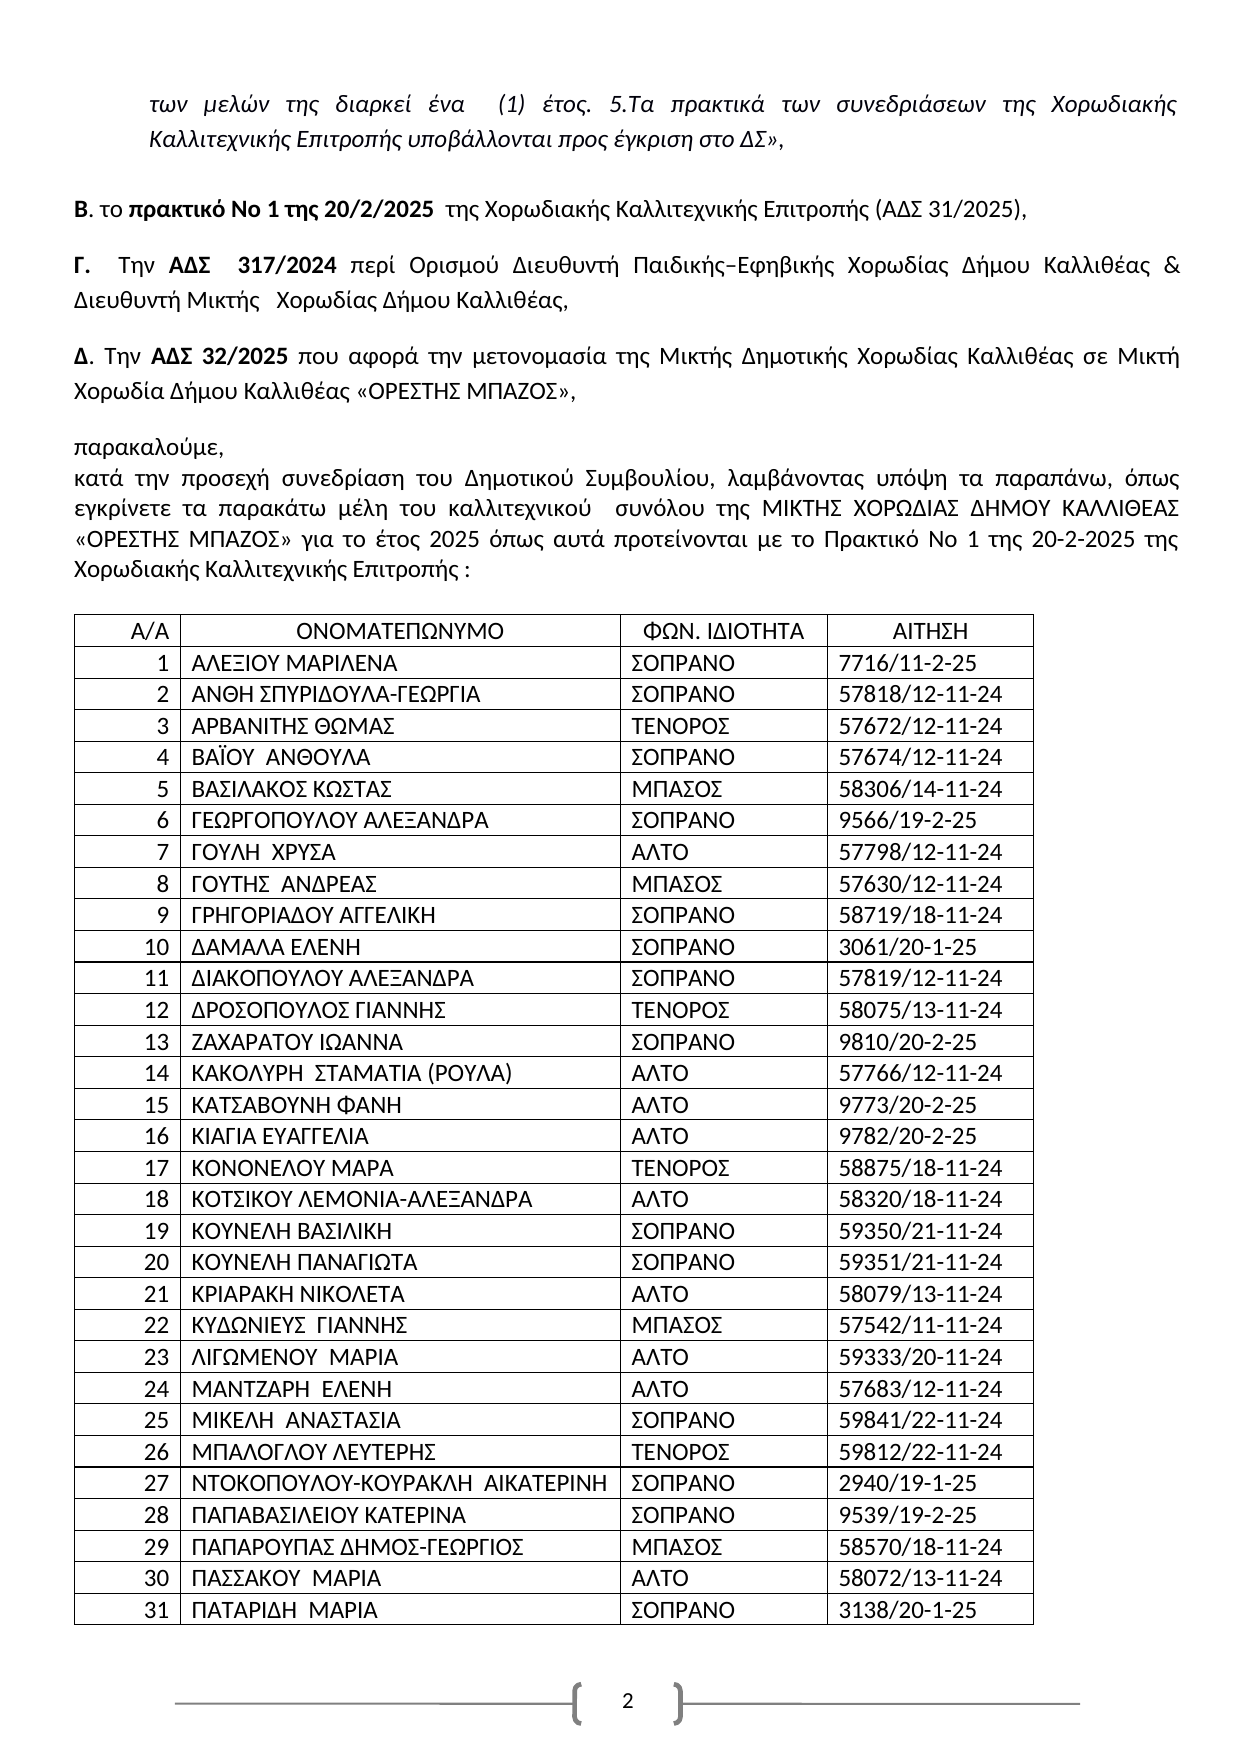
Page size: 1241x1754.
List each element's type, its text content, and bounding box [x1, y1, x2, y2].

table_cell 58875/18-11-24 [828, 1152, 1033, 1182]
table_cell 2940/19-1-25 [828, 1468, 1033, 1498]
table_cell 3 [75, 710, 180, 741]
table_header ΟΝΟΜΑΤΕΠΩΝΥΜΟ [181, 615, 620, 646]
table_cell ΤΕΝΟΡΟΣ [621, 710, 827, 741]
table_cell ΑΛΤΟ [621, 1562, 827, 1593]
table_cell 57766/12-11-24 [828, 1057, 1033, 1088]
table_cell ΓΕΩΡΓΟΠΟΥΛΟΥ ΑΛΕΞΑΝΔΡΑ [181, 805, 620, 835]
table_cell ΚΟΤΣΙΚΟΥ ΛΕΜΟΝΙΑ-ΑΛΕΞΑΝΔΡΑ [181, 1184, 620, 1214]
table_cell 6 [75, 805, 180, 835]
table_cell 12 [75, 994, 180, 1024]
table_cell 59812/22-11-24 [828, 1436, 1033, 1466]
table_cell ΚΙΑΓΙΑ ΕΥΑΓΓΕΛΙΑ [181, 1120, 620, 1151]
table_cell ΓΟΥΛΗ ΧΡΥΣΑ [181, 836, 620, 867]
table_cell ΑΛΤΟ [621, 836, 827, 867]
table_cell 9782/20-2-25 [828, 1120, 1033, 1151]
table_cell ΣΟΠΡΑΝΟ [621, 805, 827, 835]
table_cell 58320/18-11-24 [828, 1184, 1033, 1214]
table_cell ΔΡΟΣΟΠΟΥΛΟΣ ΓΙΑΝΝΗΣ [181, 994, 620, 1024]
table_cell ΣΟΠΡΑΝΟ [621, 963, 827, 993]
table_cell 59333/20-11-24 [828, 1341, 1033, 1372]
table_cell 7 [75, 836, 180, 867]
table_cell 58306/14-11-24 [828, 773, 1033, 804]
table_cell 23 [75, 1341, 180, 1372]
table_cell ΑΛΤΟ [621, 1341, 827, 1372]
table_cell ΤΕΝΟΡΟΣ [621, 994, 827, 1024]
table_cell 31 [75, 1594, 180, 1624]
table_cell ΝΤΟΚΟΠΟΥΛΟΥ-ΚΟΥΡΑΚΛΗ ΑΙΚΑΤΕΡΙΝΗ [181, 1468, 620, 1498]
table_cell ΤΕΝΟΡΟΣ [621, 1152, 827, 1182]
table_cell ΣΟΠΡΑΝΟ [621, 1026, 827, 1056]
table_cell ΣΟΠΡΑΝΟ [621, 899, 827, 930]
table_cell 2 [75, 679, 180, 709]
table_cell 57630/12-11-24 [828, 868, 1033, 898]
table_cell 16 [75, 1120, 180, 1151]
table_cell 14 [75, 1057, 180, 1088]
table_cell ΒΑΪΟΥ ΑΝΘΟΥΛΑ [181, 742, 620, 772]
table_cell ΚΟΝΟΝΕΛΟΥ ΜΑΡΑ [181, 1152, 620, 1182]
table_cell 29 [75, 1531, 180, 1561]
table_cell 58570/18-11-24 [828, 1531, 1033, 1561]
table_cell 58719/18-11-24 [828, 899, 1033, 930]
text Δ. Την ΑΔΣ 32/2025 που αφορά την μετονομασία της Μικτής Δημοτικής Χορωδίας Καλλιθέας σε Μικτή Χορωδία Δήμου Καλλιθέας «ΟΡΕΣΤΗΣ ΜΠΑΖΟΣ», [74, 340, 1181, 406]
table_cell ΠΑΣΣΑΚΟΥ ΜΑΡΙΑ [181, 1562, 620, 1593]
table_cell ΔΑΜΑΛΑ ΕΛΕΝΗ [181, 931, 620, 961]
table_cell ΣΟΠΡΑΝΟ [621, 679, 827, 709]
table_cell 27 [75, 1468, 180, 1498]
table_cell ΒΑΣΙΛΑΚΟΣ ΚΩΣΤΑΣ [181, 773, 620, 804]
table_cell ΜΠΑΛΟΓΛΟΥ ΛΕΥΤΕΡΗΣ [181, 1436, 620, 1466]
table_cell ΠΑΠΑΡΟΥΠΑΣ ΔΗΜΟΣ-ΓΕΩΡΓΙΟΣ [181, 1531, 620, 1561]
table_cell ΣΟΠΡΑΝΟ [621, 1404, 827, 1435]
table_cell ΑΛΤΟ [621, 1120, 827, 1151]
table_cell ΣΟΠΡΑΝΟ [621, 1499, 827, 1529]
table_cell ΓΟΥΤΗΣ ΑΝΔΡΕΑΣ [181, 868, 620, 898]
table_cell ΣΟΠΡΑΝΟ [621, 1594, 827, 1624]
table_cell 57819/12-11-24 [828, 963, 1033, 993]
table_cell 57674/12-11-24 [828, 742, 1033, 772]
table_cell 57798/12-11-24 [828, 836, 1033, 867]
table_cell ΑΛΤΟ [621, 1184, 827, 1214]
table_cell 57672/12-11-24 [828, 710, 1033, 741]
table_cell ΚΑΤΣΑΒΟΥΝΗ ΦΑΝΗ [181, 1089, 620, 1119]
table_cell 26 [75, 1436, 180, 1466]
table_cell 13 [75, 1026, 180, 1056]
table_cell 9810/20-2-25 [828, 1026, 1033, 1056]
table_cell 57818/12-11-24 [828, 679, 1033, 709]
table_cell ΜΑΝΤΖΑΡΗ ΕΛΕΝΗ [181, 1373, 620, 1403]
table_cell ΜΠΑΣΟΣ [621, 1531, 827, 1561]
table_cell 8 [75, 868, 180, 898]
table_cell ΔΙΑΚΟΠΟΥΛΟΥ ΑΛΕΞΑΝΔΡΑ [181, 963, 620, 993]
table_cell ΠΑΠΑΒΑΣΙΛΕΙΟΥ ΚΑΤΕΡΙΝΑ [181, 1499, 620, 1529]
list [111, 89, 1181, 154]
table_cell 9 [75, 899, 180, 930]
table_header Α/Α [75, 615, 180, 646]
table_cell 59351/21-11-24 [828, 1247, 1033, 1277]
table_cell 30 [75, 1562, 180, 1593]
table_cell ΚΟΥΝΕΛΗ ΒΑΣΙΛΙΚΗ [181, 1215, 620, 1246]
table_cell ΑΛΤΟ [621, 1373, 827, 1403]
table_cell ΑΛΤΟ [621, 1057, 827, 1088]
table_cell ΜΙΚΕΛΗ ΑΝΑΣΤΑΣΙΑ [181, 1404, 620, 1435]
text κατά την προσεχή συνεδρίαση του Δημοτικού Συμβουλίου, λαμβάνοντας υπόψη τα παραπάνω, όπως εγκρίνετε τα παρακάτω μέλη του καλλιτεχνικού συνόλου της ΜΙΚΤΗΣ ΧΟΡΩΔΙΑΣ ΔΗΜΟΥ ΚΑΛΛΙΘΕΑΣ «ΟΡΕΣΤΗΣ ΜΠΑΖΟΣ» για το έτος 2025 όπως αυτά προτείνονται με το Πρακτικό Νο 1 της 20-2-2025 της Χορωδιακής Καλλιτεχνικής Επιτροπής : [74, 462, 1181, 584]
table_cell 59350/21-11-24 [828, 1215, 1033, 1246]
table_cell 25 [75, 1404, 180, 1435]
table_cell 58079/13-11-24 [828, 1278, 1033, 1309]
table_cell ΜΠΑΣΟΣ [621, 1310, 827, 1340]
table_cell 7716/11-2-25 [828, 647, 1033, 677]
table_cell ΑΛΤΟ [621, 1278, 827, 1309]
text Γ. Την ΑΔΣ 317/2024 περί Ορισμού Διευθυντή Παιδικής–Εφηβικής Χορωδίας Δήμου Καλλιθέας & Διευθυντή Μικτής Χορωδίας Δήμου Καλλιθέας, [74, 249, 1181, 315]
table_cell 3061/20-1-25 [828, 931, 1033, 961]
table_cell 4 [75, 742, 180, 772]
table_cell 15 [75, 1089, 180, 1119]
table_cell 59841/22-11-24 [828, 1404, 1033, 1435]
table_cell ΑΛΕΞΙΟΥ ΜΑΡΙΛΕΝΑ [181, 647, 620, 677]
table_cell ΓΡΗΓΟΡΙΑΔΟΥ ΑΓΓΕΛΙΚΗ [181, 899, 620, 930]
table_cell ΣΟΠΡΑΝΟ [621, 1468, 827, 1498]
table_cell 28 [75, 1499, 180, 1529]
table_cell 18 [75, 1184, 180, 1214]
table_cell 24 [75, 1373, 180, 1403]
table_cell 22 [75, 1310, 180, 1340]
table_cell 9773/20-2-25 [828, 1089, 1033, 1119]
table_cell ΚΡΙΑΡΑΚΗ ΝΙΚΟΛΕΤΑ [181, 1278, 620, 1309]
table_cell 58075/13-11-24 [828, 994, 1033, 1024]
table_cell 21 [75, 1278, 180, 1309]
table_cell ΑΛΤΟ [621, 1089, 827, 1119]
table_cell 19 [75, 1215, 180, 1246]
table_cell ΣΟΠΡΑΝΟ [621, 931, 827, 961]
table_cell 17 [75, 1152, 180, 1182]
table_cell 10 [75, 931, 180, 961]
table_cell 9566/19-2-25 [828, 805, 1033, 835]
table_cell ΜΠΑΣΟΣ [621, 868, 827, 898]
table_cell ΚΑΚΟΛΥΡΗ ΣΤΑΜΑΤΙΑ (ΡΟΥΛΑ) [181, 1057, 620, 1088]
table_cell ΛΙΓΩΜΕΝΟΥ ΜΑΡΙΑ [181, 1341, 620, 1372]
table_header ΦΩΝ. ΙΔΙΟΤΗΤΑ [621, 615, 827, 646]
table_cell ΚΥΔΩΝΙΕΥΣ ΓΙΑΝΝΗΣ [181, 1310, 620, 1340]
table_cell ΑΝΘΗ ΣΠΥΡΙΔΟΥΛΑ-ΓΕΩΡΓΙΑ [181, 679, 620, 709]
table_cell ΚΟΥΝΕΛΗ ΠΑΝΑΓΙΩΤΑ [181, 1247, 620, 1277]
table_cell 20 [75, 1247, 180, 1277]
text παρακαλούμε, [74, 431, 1181, 462]
table_cell 57542/11-11-24 [828, 1310, 1033, 1340]
table_cell ΜΠΑΣΟΣ [621, 773, 827, 804]
table_cell 11 [75, 963, 180, 993]
table_cell 57683/12-11-24 [828, 1373, 1033, 1403]
table_cell ΣΟΠΡΑΝΟ [621, 742, 827, 772]
table_cell ΣΟΠΡΑΝΟ [621, 1247, 827, 1277]
table_cell 58072/13-11-24 [828, 1562, 1033, 1593]
table_cell ΤΕΝΟΡΟΣ [621, 1436, 827, 1466]
table_cell ΣΟΠΡΑΝΟ [621, 1215, 827, 1246]
table_cell ΣΟΠΡΑΝΟ [621, 647, 827, 677]
table_cell ΑΡΒΑΝΙΤΗΣ ΘΩΜΑΣ [181, 710, 620, 741]
text Β. το πρακτικό Νο 1 της 20/2/2025 της Χορωδιακής Καλλιτεχνικής Επιτροπής (ΑΔΣ 31/2025), [74, 194, 1181, 224]
table_cell 9539/19-2-25 [828, 1499, 1033, 1529]
table_cell ΖΑΧΑΡΑΤΟΥ ΙΩΑΝΝΑ [181, 1026, 620, 1056]
table_header ΑΙΤΗΣΗ [828, 615, 1033, 646]
table_cell 1 [75, 647, 180, 677]
table_cell 3138/20-1-25 [828, 1594, 1033, 1624]
table_cell ΠΑΤΑΡΙΔΗ ΜΑΡΙΑ [181, 1594, 620, 1624]
table_cell 5 [75, 773, 180, 804]
